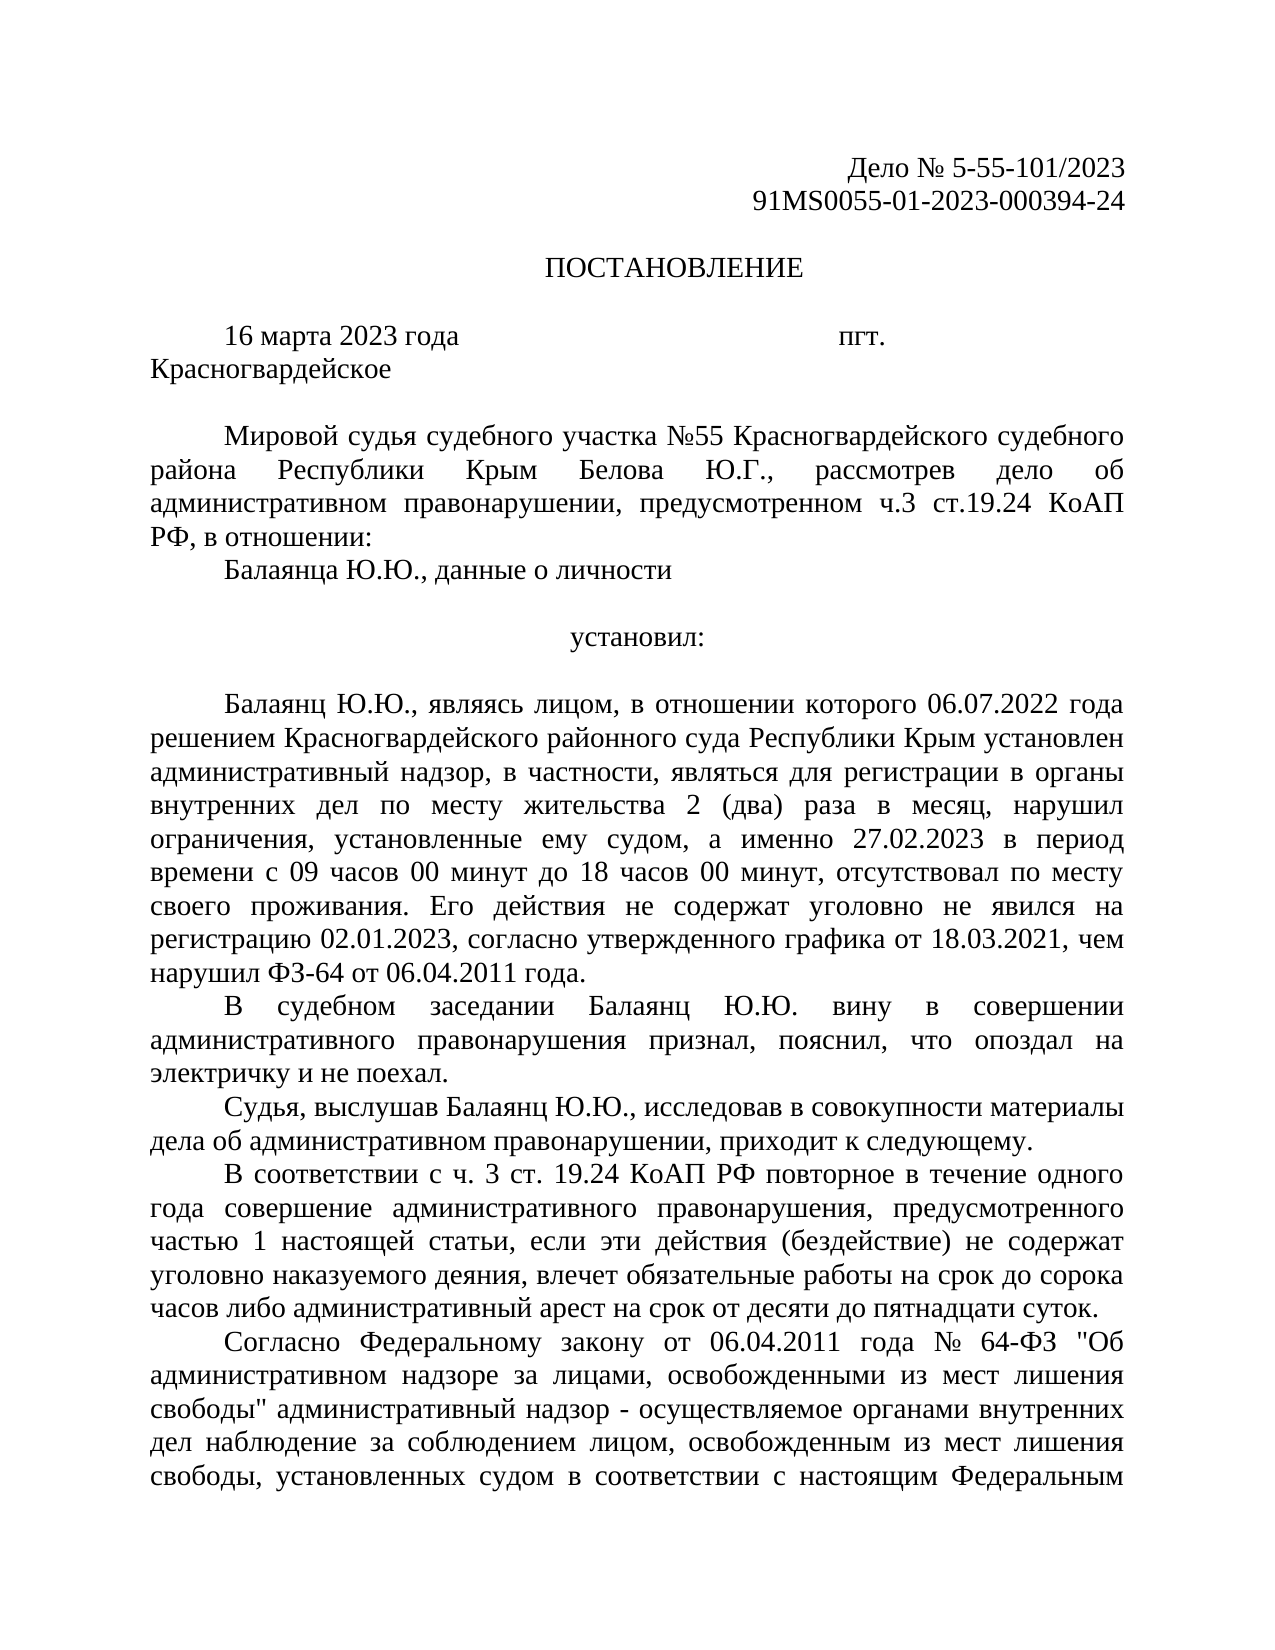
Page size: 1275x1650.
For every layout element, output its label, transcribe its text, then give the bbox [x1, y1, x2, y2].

text В судебном заседании Балаянц Ю.Ю. вину в совершении административного правонарушения признал, пояснил, что опоздал на электричку и не поехал. [150, 988, 1125, 1089]
text Дело № 5-55-101/2023 [150, 150, 1125, 183]
text Балаянц Ю.Ю., являясь лицом, в отношении которого 06.07.2022 года решением Красногвардейского районного суда Республики Крым установлен административный надзор, в частности, являться для регистрации в органы внутренних дел по месту жительства 2 (два) раза в месяц, нарушил ограничения, установленные ему судом, а именно 27.02.2023 в период времени с 09 часов 00 минут до 18 часов 00 минут, отсутствовал по месту своего проживания. Его действия не содержат уголовно не явился на регистрацию 02.01.2023, согласно утвержденного графика от 18.03.2021, чем нарушил ФЗ-64 от 06.04.2011 года. [150, 687, 1125, 988]
text Мировой судья судебного участка №55 Красногвардейского судебного района Республики Крым Белова Ю.Г., рассмотрев дело об административном правонарушении, предусмотренном ч.3 ст.19.24 КоАП РФ, в отношении: [150, 418, 1125, 552]
text установил: [150, 619, 1125, 653]
text 91MS0055-01-2023-000394-24 [150, 183, 1125, 217]
text В соответствии с ч. 3 ст. 19.24 КоАП РФ повторное в течение одного года совершение административного правонарушения, предусмотренного частью 1 настоящей статьи, если эти действия (бездействие) не содержат уголовно наказуемого деяния, влечет обязательные работы на срок до сорока часов либо административный арест на срок от десяти до пятнадцати суток. [150, 1156, 1125, 1324]
text Судья, выслушав Балаянц Ю.Ю., исследовав в совокупности материалы дела об административном правонарушении, приходит к следующему. [150, 1089, 1125, 1156]
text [150, 1324, 1125, 1492]
text ПОСТАНОВЛЕНИЕ [150, 251, 1125, 284]
text Балаянца Ю.Ю., данные о личности [150, 552, 1125, 586]
text 16 марта 2023 года пгт. Красногвардейское [150, 318, 1125, 385]
